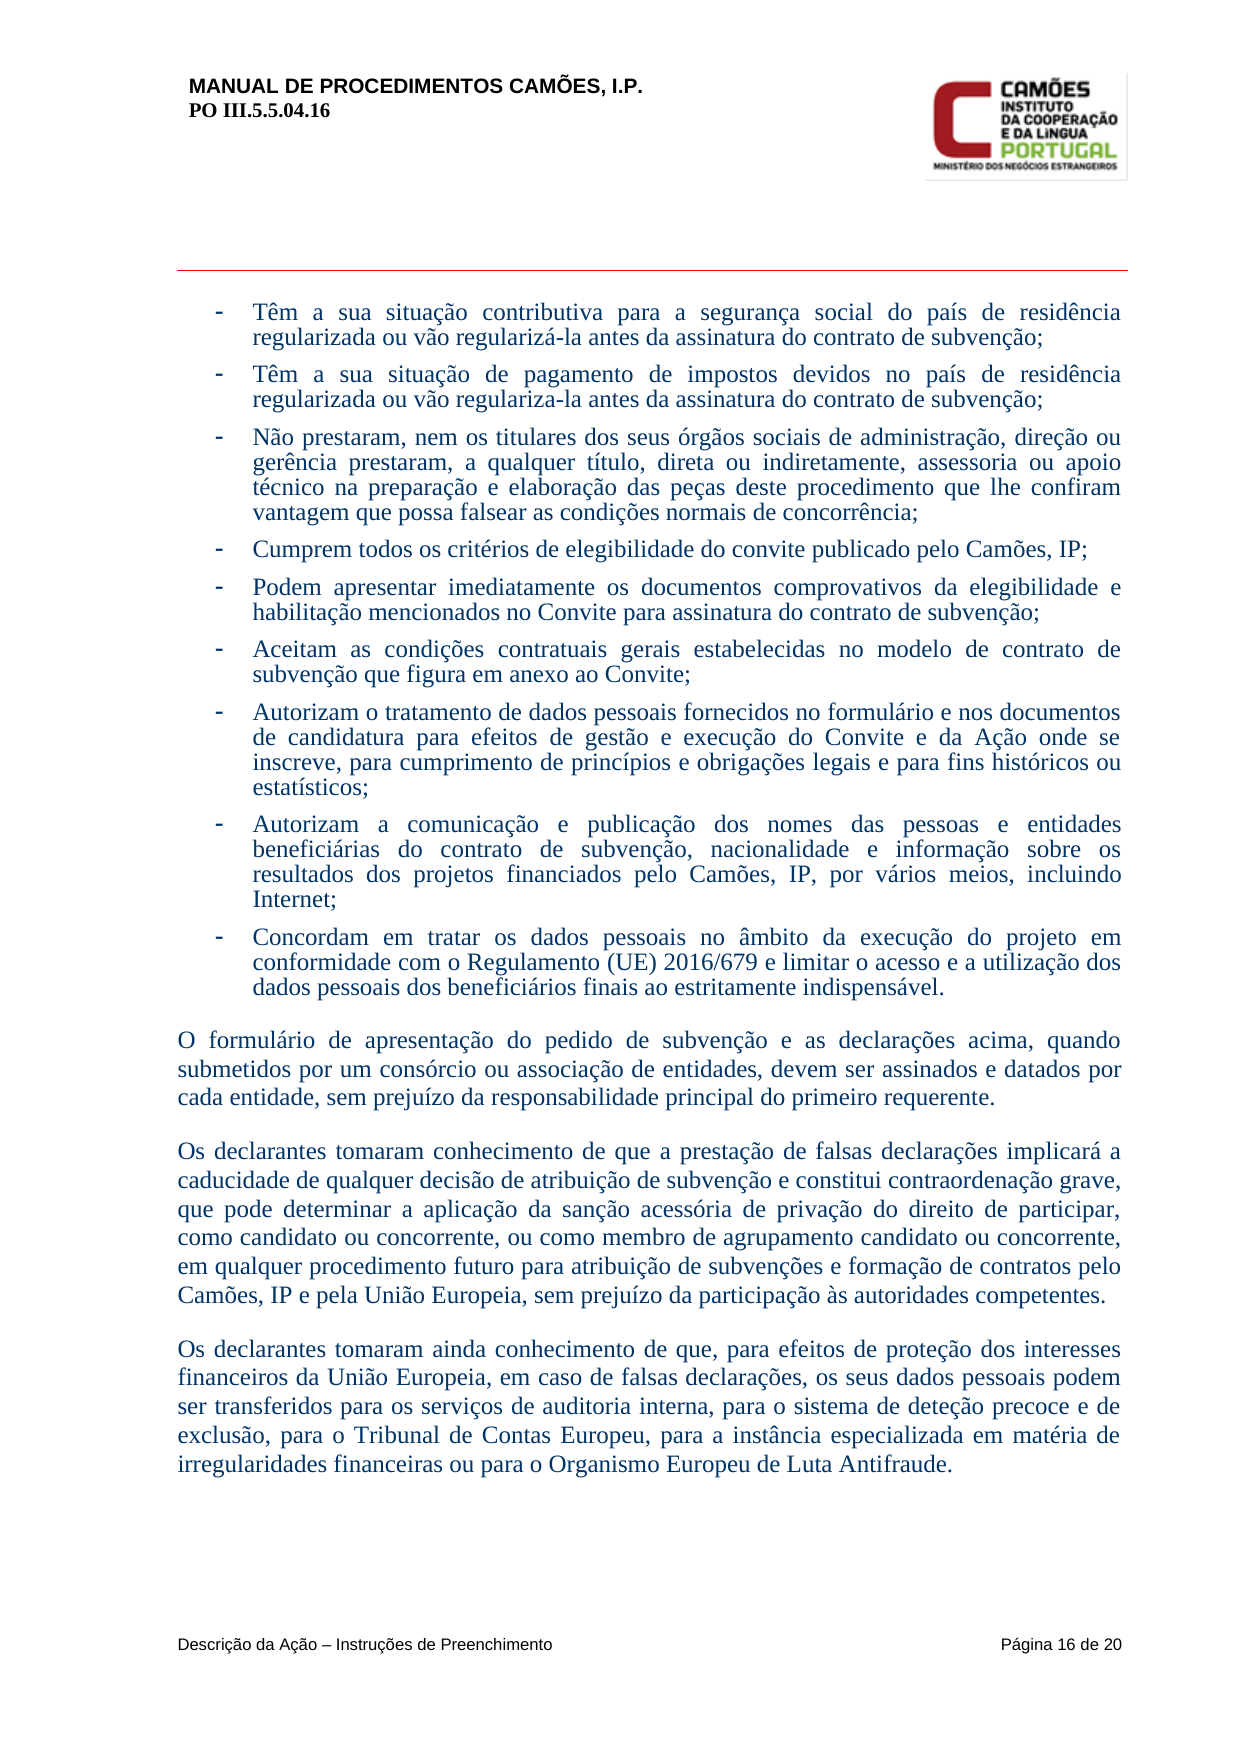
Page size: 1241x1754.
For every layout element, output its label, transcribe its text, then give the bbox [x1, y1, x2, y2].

list Autorizam o tratamento de dados pessoais fornecidos no formulário e nos documentos de candidatura para efeitos de gestão e execução do Convite e da Ação onde se inscreve, para cumprimento de princípios e obrigações legais e para fins históricos ou estatísticos; [215, 700, 1122, 800]
text O formulário de apresentação do pedido de subvenção e as declarações acima, quando submetidos por um consórcio ou associação de entidades, devem ser assinados e datados por cada entidade, sem prejuízo da responsabilidade principal do primeiro requerente. [177, 1025, 1122, 1111]
picture [925, 73, 1128, 182]
list Podem apresentar imediatamente os documentos comprovativos da elegibilidade e habilitação mencionados no Convite para assinatura do contrato de subvenção; [215, 575, 1122, 625]
list Aceitam as condições contratuais gerais estabelecidas no modelo de contrato de subvenção que figura em anexo ao Convite; [215, 637, 1122, 687]
list Cumprem todos os critérios de elegibilidade do convite publicado pelo Camões, IP; [215, 537, 1122, 562]
list Têm a sua situação contributiva para a segurança social do país de residência regularizada ou vão regularizá-la antes da assinatura do contrato de subvenção; [215, 300, 1122, 350]
text Os declarantes tomaram conhecimento de que a prestação de falsas declarações implicará a caducidade de qualquer decisão de atribuição de subvenção e constitui contraordenação grave, que pode determinar a aplicação da sanção acessória de privação do direito de participar, como candidato ou concorrente, ou como membro de agrupamento candidato ou concorrente, em qualquer procedimento futuro para atribuição de subvenções e formação de contratos pelo Camões, IP e pela União Europeia, sem prejuízo da participação às autoridades competentes. [177, 1136, 1122, 1309]
list Autorizam a comunicação e publicação dos nomes das pessoas e entidades beneficiárias do contrato de subvenção, nacionalidade e informação sobre os resultados dos projetos financiados pelo Camões, IP, por vários meios, incluindo Internet; [215, 812, 1122, 912]
list Têm a sua situação de pagamento de impostos devidos no país de residência regularizada ou vão regulariza-la antes da assinatura do contrato de subvenção; [215, 362, 1122, 412]
list Não prestaram, nem os titulares dos seus órgãos sociais de administração, direção ou gerência prestaram, a qualquer título, direta ou indiretamente, assessoria ou apoio técnico na preparação e elaboração das peças deste procedimento que lhe confiram vantagem que possa falsear as condições normais de concorrência; [215, 425, 1122, 525]
list Concordam em tratar os dados pessoais no âmbito da execução do projeto em conformidade com o Regulamento (UE) 2016/679 e limitar o acesso e a utilização dos dados pessoais dos beneficiários finais ao estritamente indispensável. [215, 925, 1122, 1000]
text Os declarantes tomaram ainda conhecimento de que, para efeitos de proteção dos interesses financeiros da União Europeia, em caso de falsas declarações, os seus dados pessoais podem ser transferidos para os serviços de auditoria interna, para o sistema de deteção precoce e de exclusão, para o Tribunal de Contas Europeu, para a instância especializada em matéria de irregularidades financeiras ou para o Organismo Europeu de Luta Antifraude. [177, 1334, 1122, 1477]
